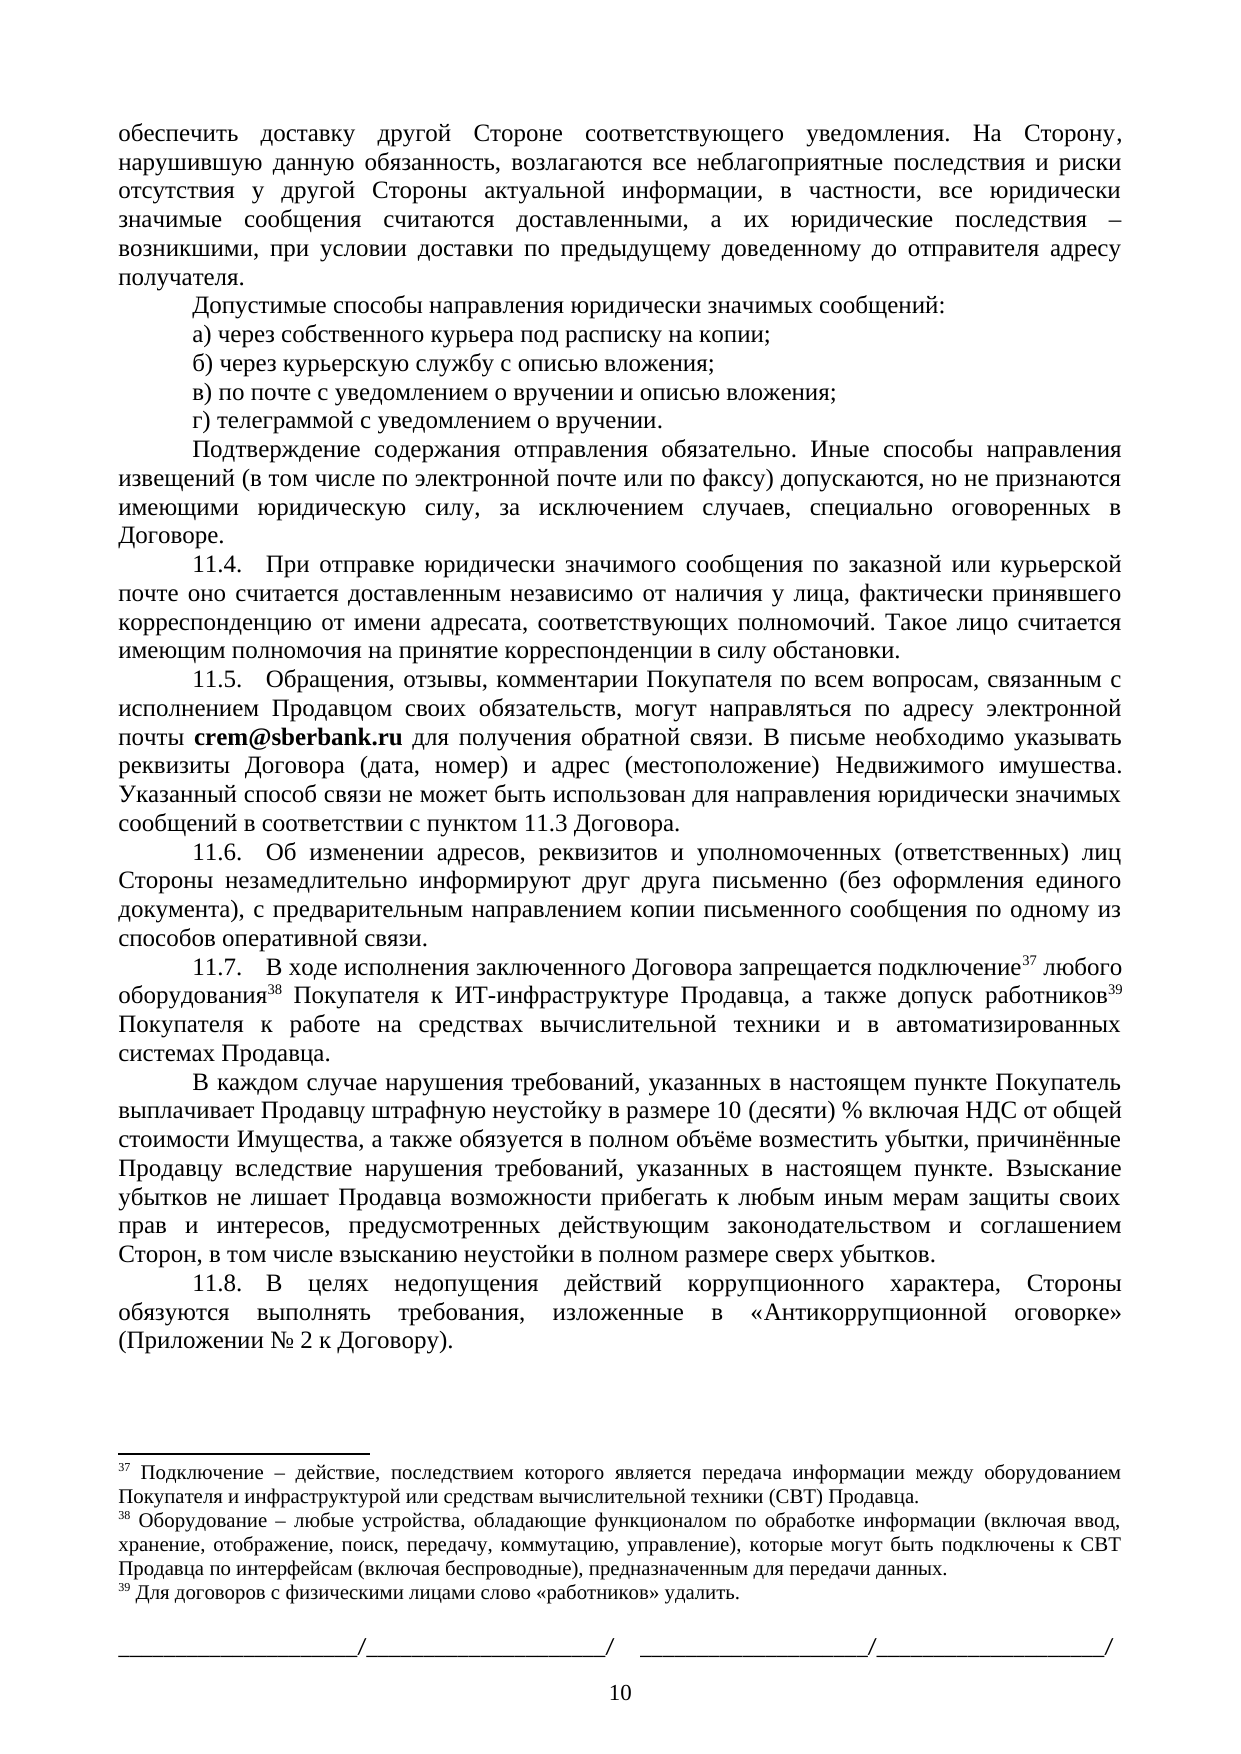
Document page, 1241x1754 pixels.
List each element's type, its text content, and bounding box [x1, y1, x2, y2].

text Допустимые способы направления юридически значимых сообщений: [118, 291, 1122, 319]
text а) через собственного курьера под расписку на копии; [118, 319, 1122, 348]
list Об изменении адресов, реквизитов и уполномоченных (ответственных) лиц Стороны незамедлительно информируют друг друга письменно (без оформления единого документа), с предварительным направлением копии письменного сообщения по одному из способов оперативной связи. [118, 837, 1122, 952]
list При отправке юридически значимого сообщения по заказной или курьерской почте оно считается доставленным независимо от наличия у лица, фактически принявшего корреспонденцию от имени адресата, соответствующих полномочий. Такое лицо считается имеющим полномочия на принятие корреспонденции в силу обстановки. [118, 549, 1122, 664]
text в) по почте с уведомлением о вручении и описью вложения; [118, 377, 1122, 406]
text г) телеграммой с уведомлением о вручении. [118, 406, 1122, 434]
list В целях недопущения действий коррупционного характера, Стороны обязуются выполнять требования, изложенные в «Антикоррупционной оговорке» (Приложении № 2 к Договору). [118, 1268, 1122, 1354]
list В ходе исполнения заключенного Договора запрещается подключение любого оборудования Покупателя к ИТ-инфраструктуре Продавца, а также допуск работников Покупателя к работе на средствах вычислительной техники и в автоматизированных системах Продавца. [118, 952, 1122, 1067]
text б) через курьерскую службу с описью вложения; [118, 348, 1122, 377]
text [118, 118, 1122, 291]
list Обращения, отзывы, комментарии Покупателя по всем вопросам, связанным с исполнением Продавцом своих обязательств, могут направляться по адресу электронной почты crem@sberbank.ru для получения обратной связи. В письме необходимо указывать реквизиты Договора (дата, номер) и адрес (местоположение) Недвижимого имушества. Указанный способ связи не может быть использован для направления юридически значимых сообщений в соответствии с пунктом 11.3 Договора. [118, 664, 1122, 837]
list В каждом случае нарушения требований, указанных в настоящем пункте Покупатель выплачивает Продавцу штрафную неустойку в размере 10 (десяти) % включая НДС от общей стоимости Имущества, а также обязуется в полном объёме возместить убытки, причинённые Продавцу вследствие нарушения требований, указанных в настоящем пункте. Взыскание убытков не лишает Продавца возможности прибегать к любым иным мерам защиты своих прав и интересов, предусмотренных действующим законодательством и соглашением Сторон, в том числе взысканию неустойки в полном размере сверх убытков. [118, 1067, 1122, 1268]
text Подтверждение содержания отправления обязательно. Иные способы направления извещений (в том числе по электронной почте или по факсу) допускаются, но не признаются имеющими юридическую силу, за исключением случаев, специально оговоренных в Договоре. [118, 434, 1122, 549]
